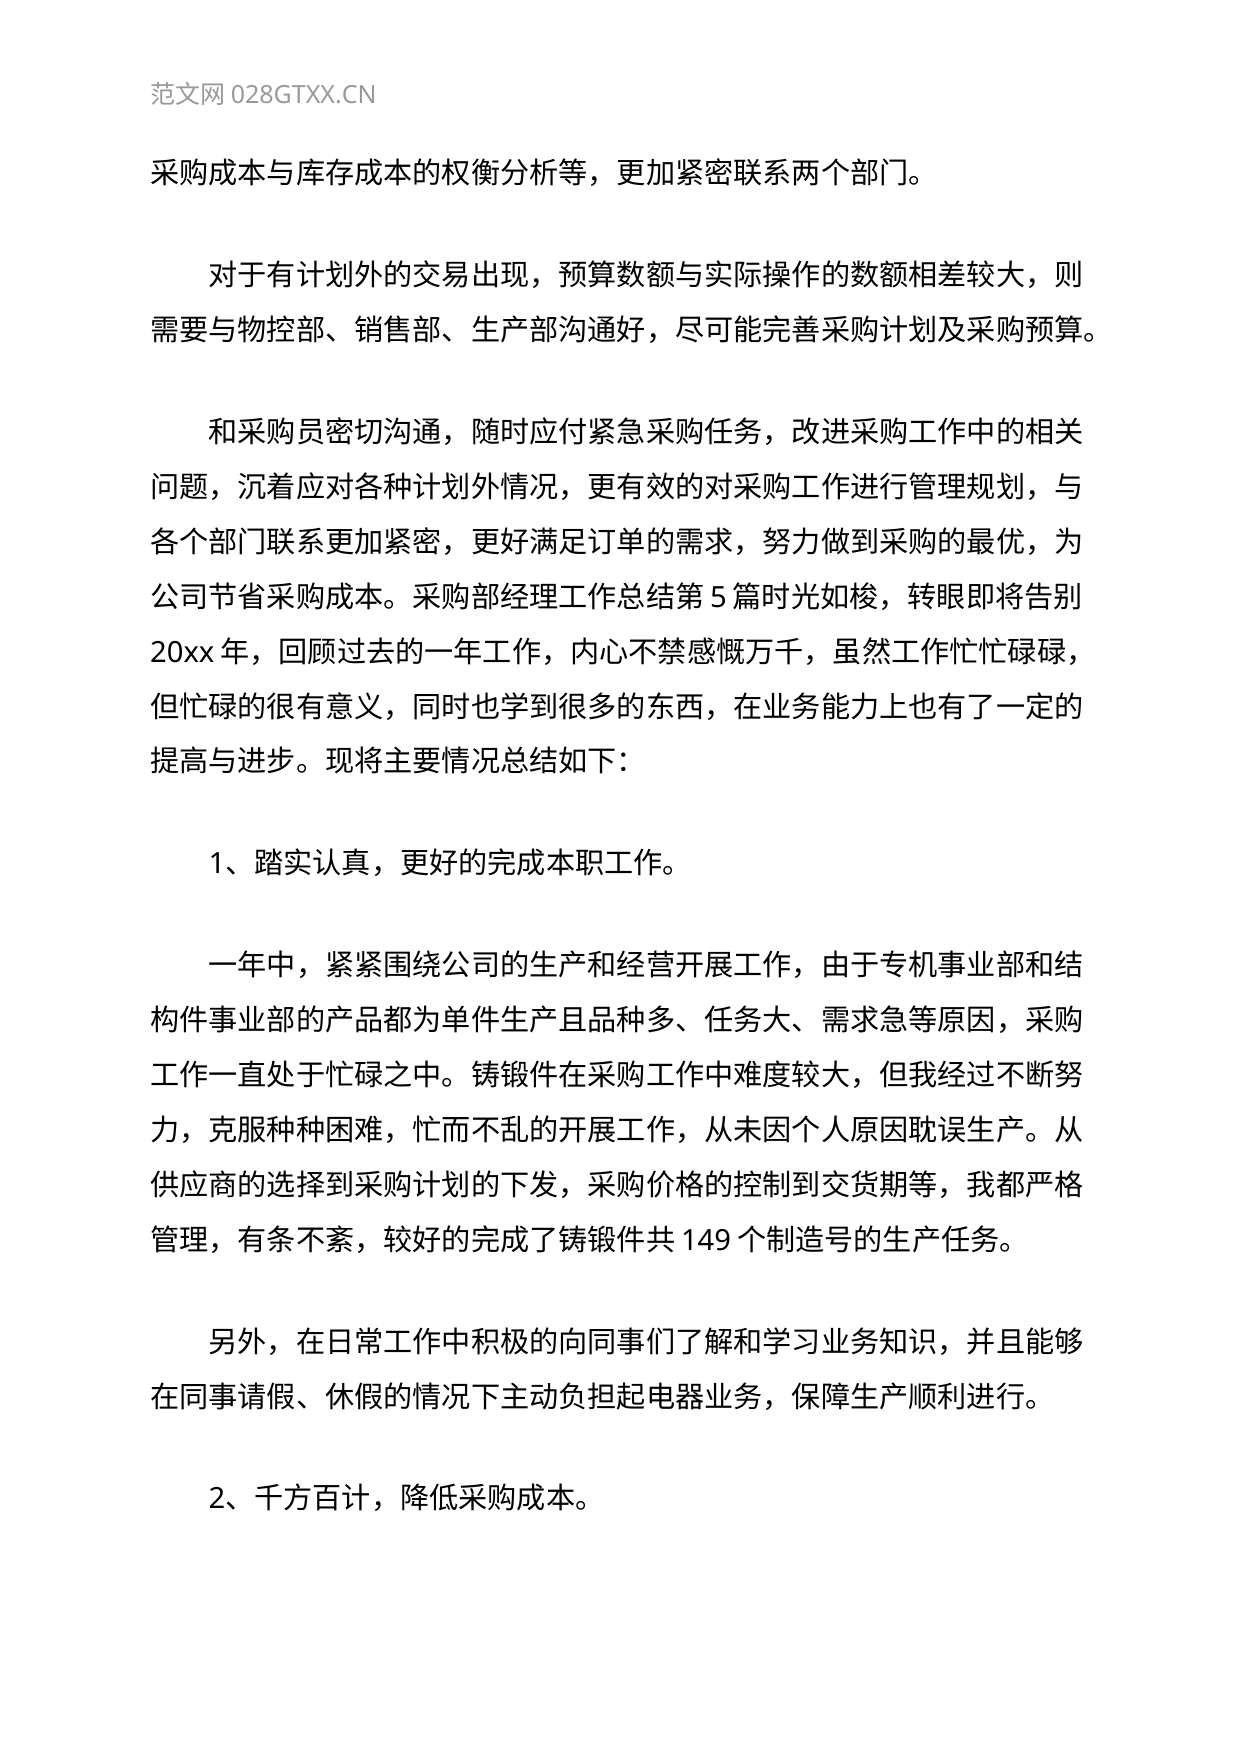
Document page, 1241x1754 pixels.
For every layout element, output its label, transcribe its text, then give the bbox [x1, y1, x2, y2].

text 对于有计划外的交易出现，预算数额与实际操作的数额相差较大，则需要与物控部、销售部、生产部沟通好，尽可能完善采购计划及采购预算。 [150, 252, 1090, 349]
text 一年中，紧紧围绕公司的生产和经营开展工作，由于专机事业部和结构件事业部的产品都为单件生产且品种多、任务大、需求急等原因，采购工作一直处于忙碌之中。铸锻件在采购工作中难度较大，但我经过不断努力，克服种种困难，忙而不乱的开展工作，从未因个人原因耽误生产。从供应商的选择到采购计划的下发，采购价格的控制到交货期等，我都严格管理，有条不紊，较好的完成了铸锻件共149个制造号的生产任务。 [150, 942, 1090, 1259]
text 另外，在日常工作中积极的向同事们了解和学习业务知识，并且能够在同事请假、休假的情况下主动负担起电器业务，保障生产顺利进行。 [150, 1318, 1090, 1415]
text 和采购员密切沟通，随时应付紧急采购任务，改进采购工作中的相关问题，沉着应对各种计划外情况，更有效的对采购工作进行管理规划，与各个部门联系更加紧密，更好满足订单的需求，努力做到采购的最优，为公司节省采购成本。采购部经理工作总结第5篇时光如梭，转眼即将告别20xx年，回顾过去的一年工作，内心不禁感慨万千，虽然工作忙忙碌碌，但忙碌的很有意义，同时也学到很多的东西，在业务能力上也有了一定的提高与进步。现将主要情况总结如下： [150, 408, 1090, 780]
text 1、踏实认真，更好的完成本职工作。 [150, 840, 1090, 882]
text 2、千方百计，降低采购成本。 [150, 1475, 1090, 1517]
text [150, 150, 1090, 192]
